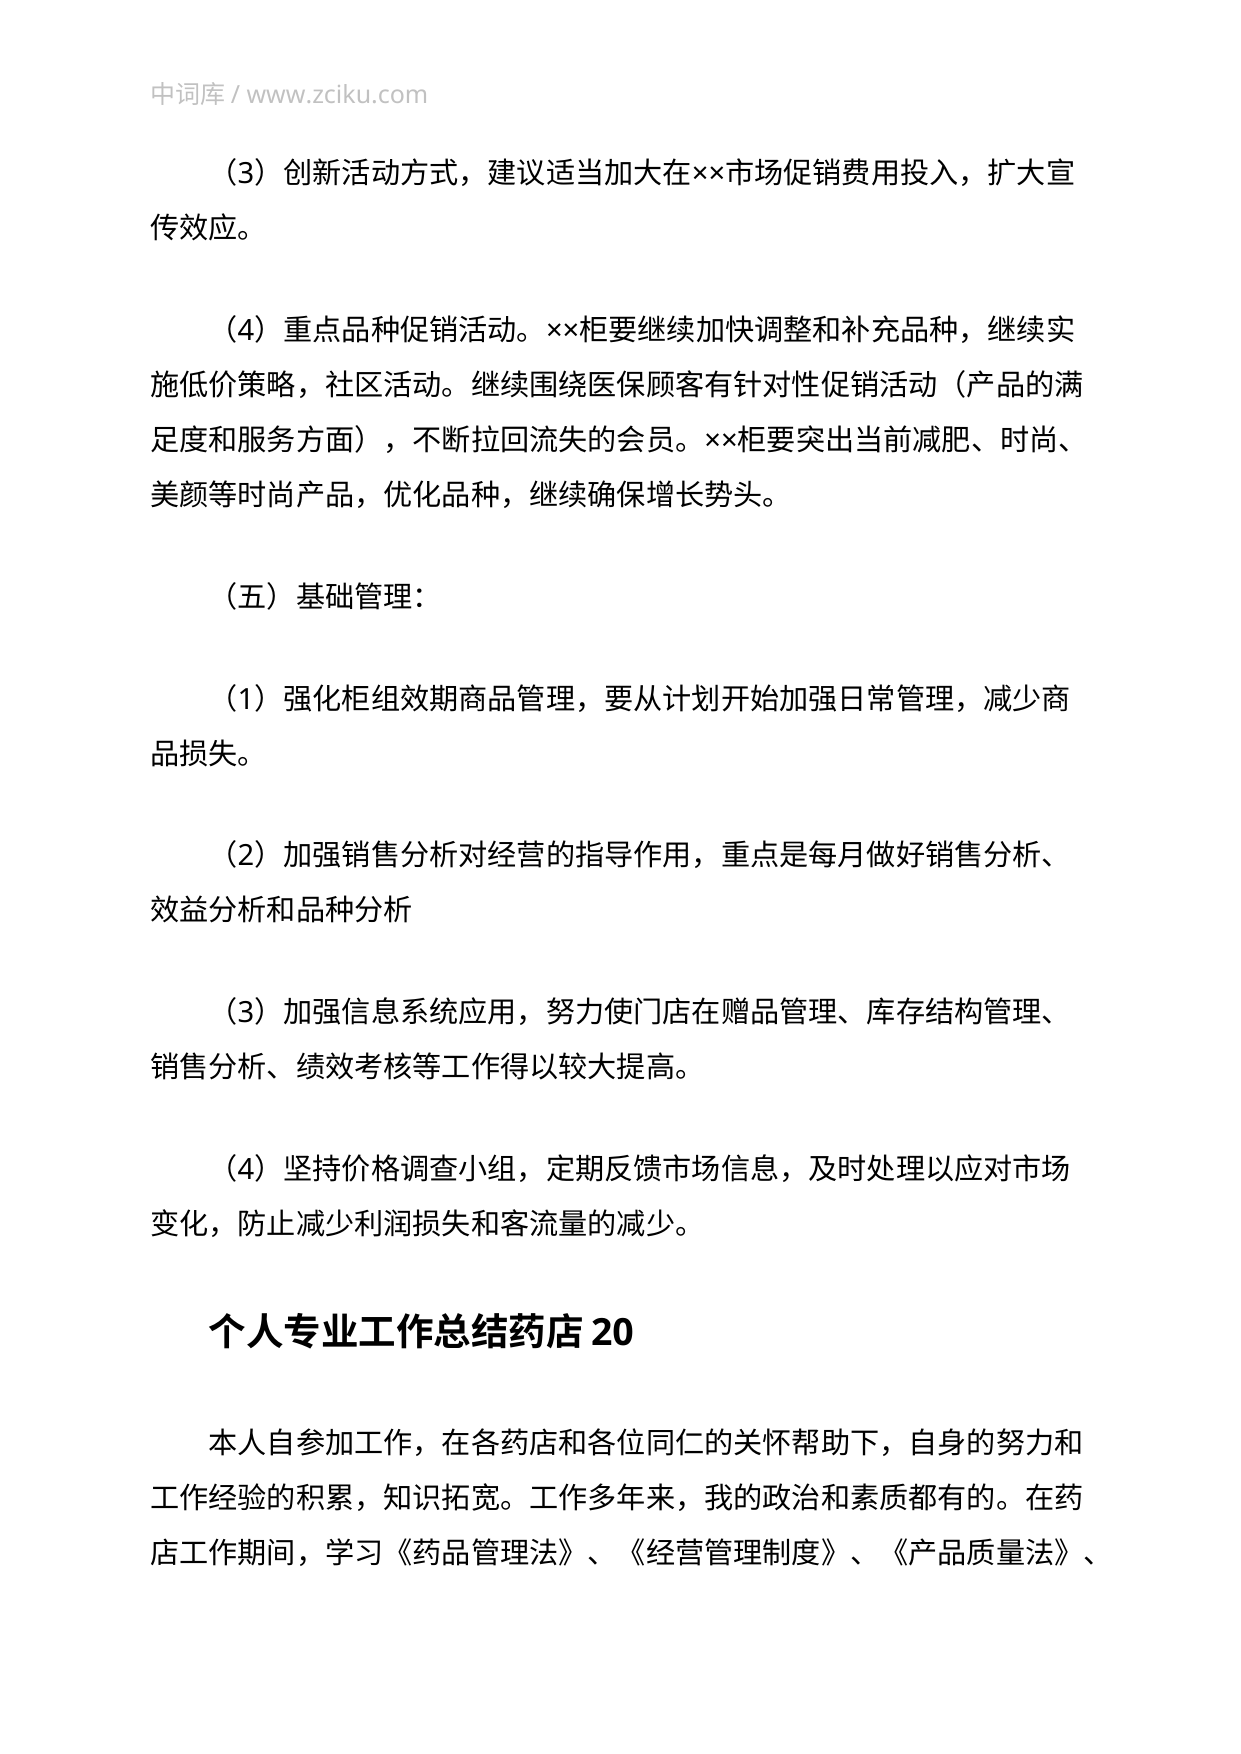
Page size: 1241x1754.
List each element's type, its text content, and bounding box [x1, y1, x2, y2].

text 个人专业工作总结药店20 [150, 1302, 1090, 1357]
text （3）创新活动方式，建议适当加大在××市场促销费用投入，扩大宣传效应。 [150, 150, 1090, 247]
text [150, 1420, 1090, 1572]
text （4）坚持价格调查小组，定期反馈市场信息，及时处理以应对市场变化，防止减少利润损失和客流量的减少。 [150, 1146, 1090, 1243]
text （3）加强信息系统应用，努力使门店在赠品管理、库存结构管理、销售分析、绩效考核等工作得以较大提高。 [150, 989, 1090, 1086]
text （4）重点品种促销活动。××柜要继续加快调整和补充品种，继续实施低价策略，社区活动。继续围绕医保顾客有针对性促销活动（产品的满足度和服务方面），不断拉回流失的会员。××柜要突出当前减肥、时尚、美颜等时尚产品，优化品种，继续确保增长势头。 [150, 307, 1090, 514]
text （五）基础管理： [150, 573, 1090, 616]
text （1）强化柜组效期商品管理，要从计划开始加强日常管理，减少商品损失。 [150, 675, 1090, 772]
text （2）加强销售分析对经营的指导作用，重点是每月做好销售分析、效益分析和品种分析 [150, 832, 1090, 929]
